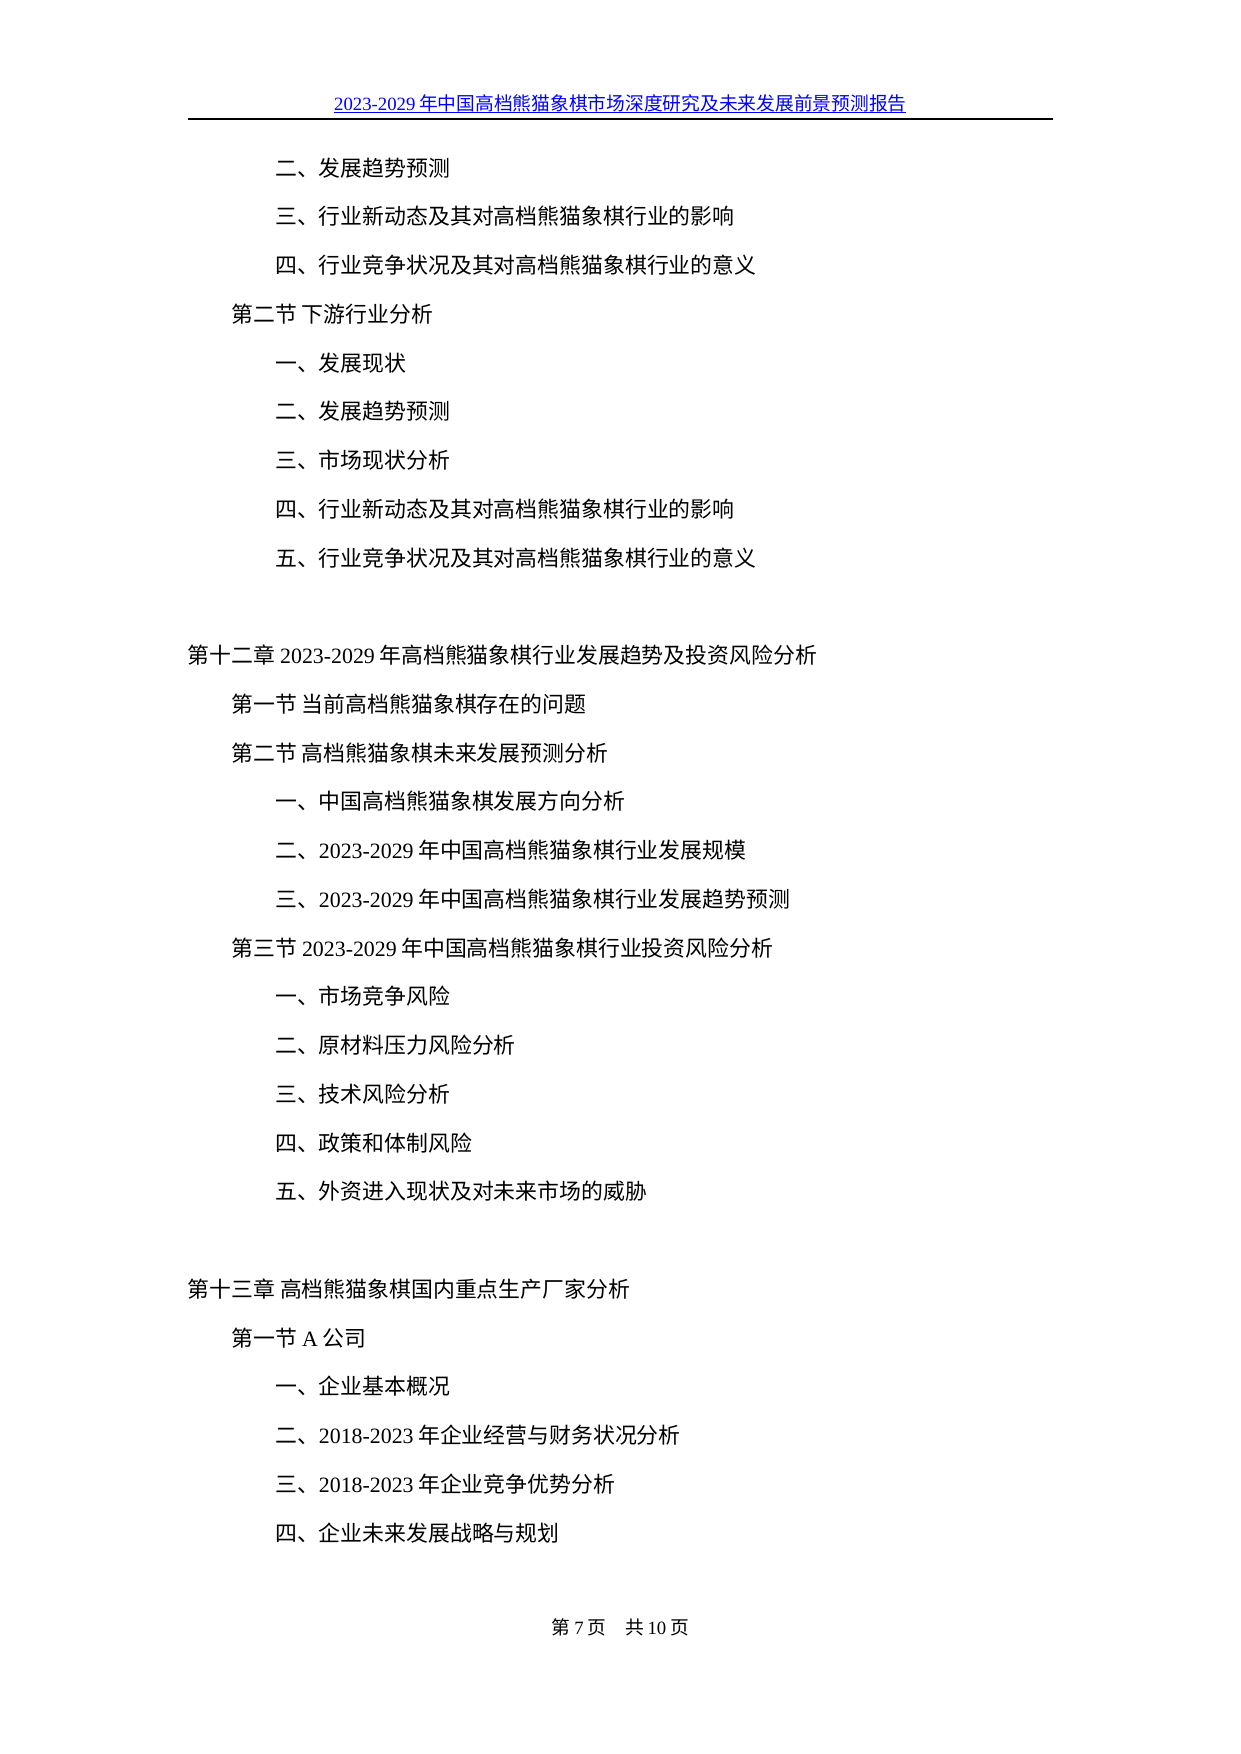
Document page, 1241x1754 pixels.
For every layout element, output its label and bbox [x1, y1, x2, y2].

text [187, 150, 1053, 1548]
